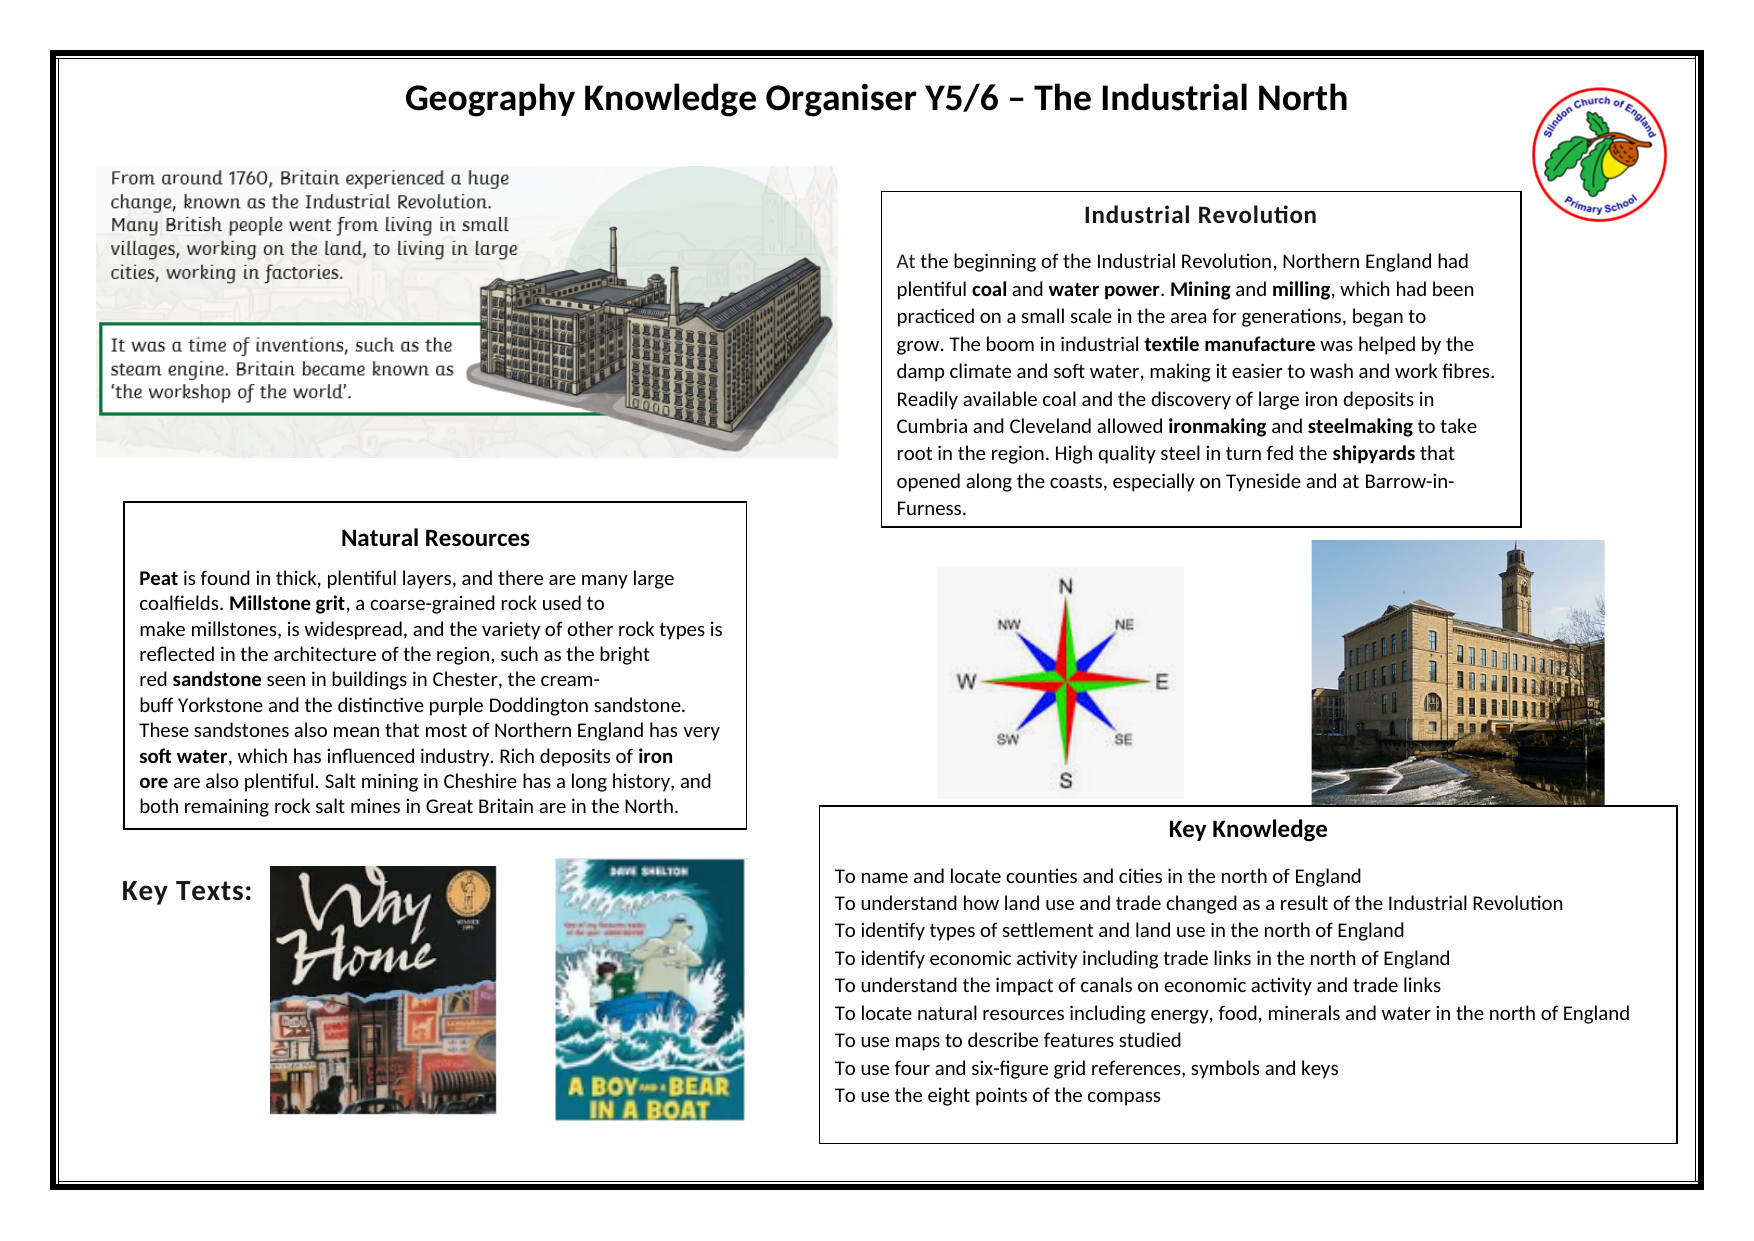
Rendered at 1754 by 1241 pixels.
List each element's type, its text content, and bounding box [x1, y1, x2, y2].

picture [936, 563, 1185, 799]
picture [96, 166, 838, 458]
picture [554, 910, 749, 1125]
picture [270, 910, 498, 1117]
picture [1527, 74, 1672, 231]
picture [554, 858, 749, 864]
picture [1311, 540, 1605, 805]
text Key Texts: [122, 864, 1679, 910]
